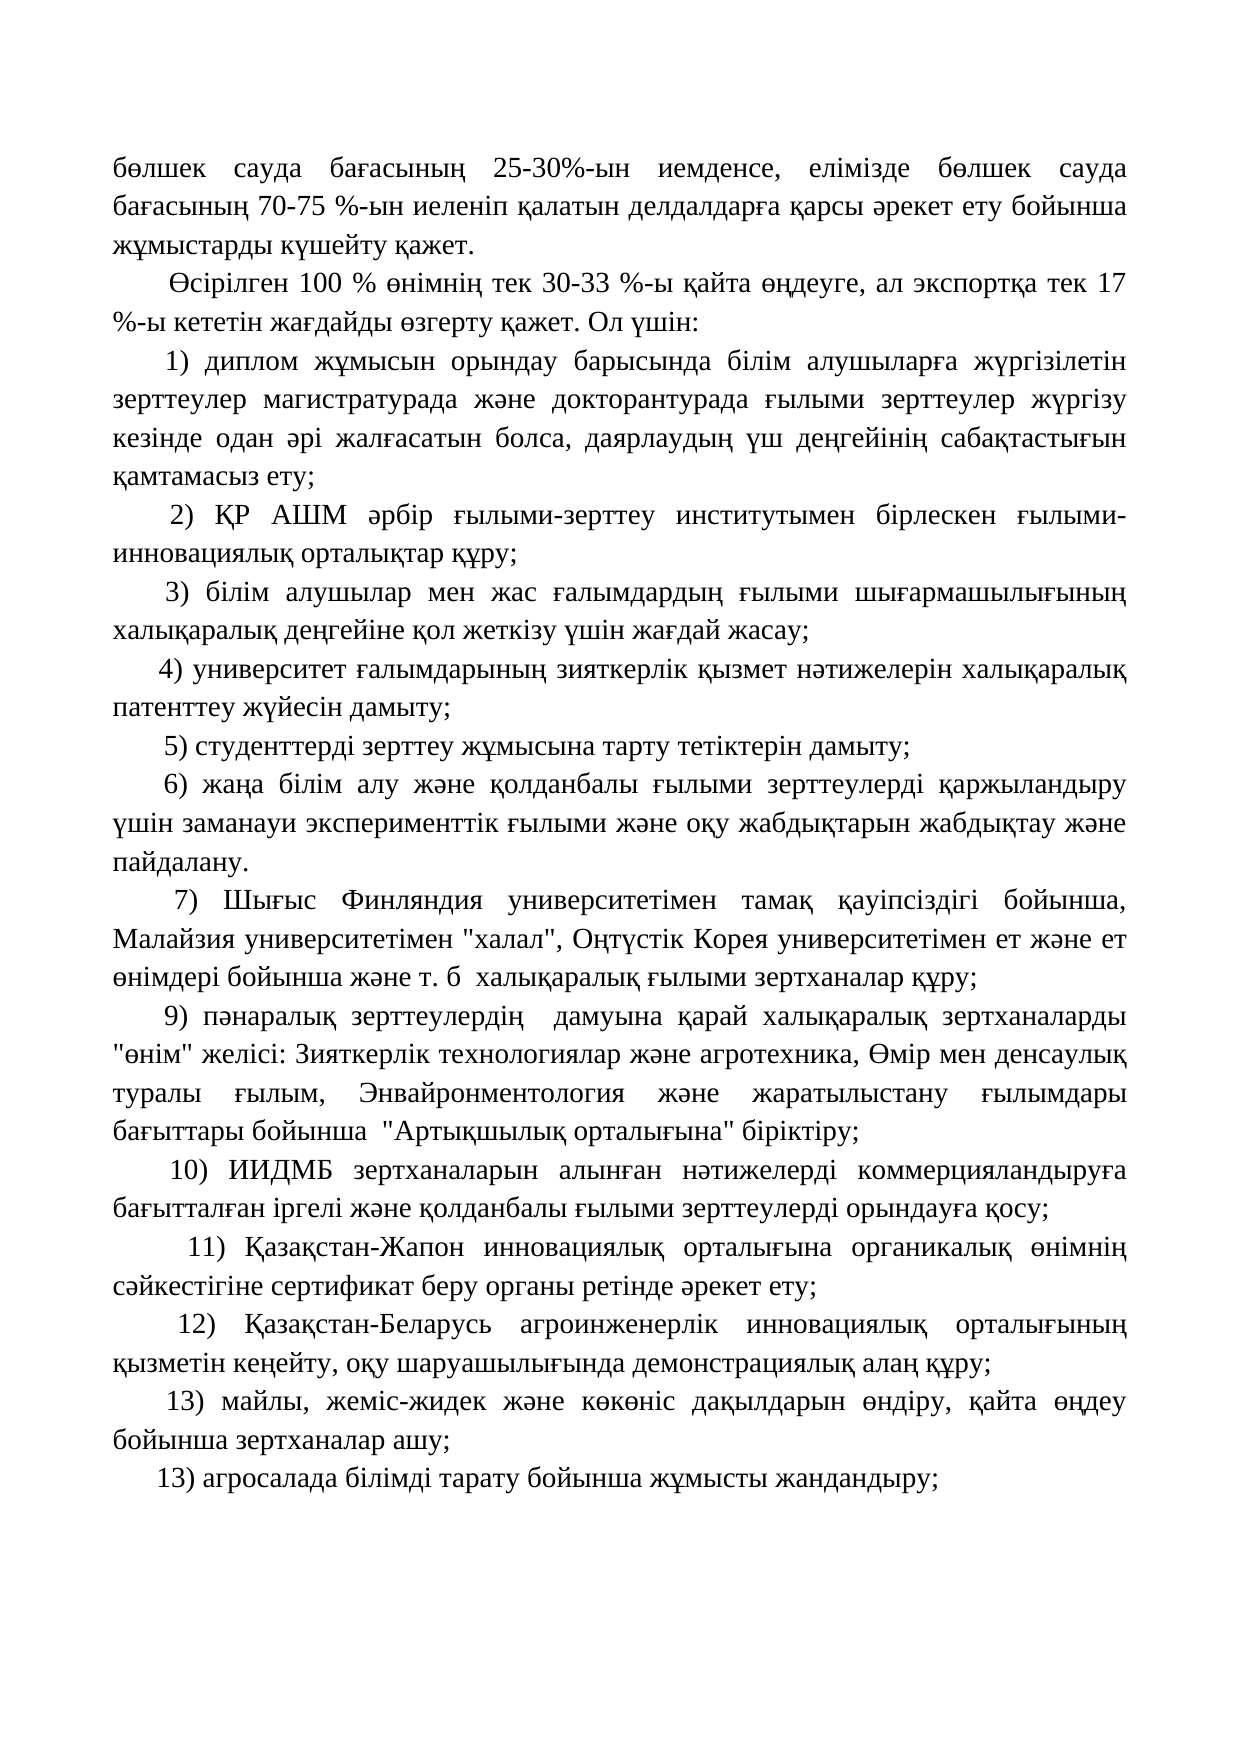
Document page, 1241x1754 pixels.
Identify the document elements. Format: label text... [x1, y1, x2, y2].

text 5) студенттерді зерттеу жұмысына тарту тетіктерін дамыту; [112, 728, 1128, 762]
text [112, 150, 1128, 261]
text 13) агросалада білімді тарату бойынша жұмысты жандандыру; [112, 1460, 1128, 1494]
text 1) диплом жұмысын орындау барысында білім алушыларға жүргізілетін зерттеулер магистратурада және докторантурада ғылыми зерттеулер жүргізу кезінде одан әрі жалғасатын болса, даярлаудың үш деңгейінің сабақтастығын қамтамасыз ету; [112, 343, 1128, 492]
text 13) майлы, жеміс-жидек және көкөніс дақылдарын өндіру, қайта өңдеу бойынша зертханалар ашу; [112, 1383, 1128, 1455]
text 7) Шығыс Финляндия университетімен тамақ қауіпсіздігі бойынша, Малайзия университетімен "халал", Оңтүстік Корея университетімен ет және ет өнімдері бойынша және т. б халықаралық ғылыми зертханалар құру; [112, 882, 1128, 993]
text 12) Қазақстан-Беларусь агроинженерлік инновациялық орталығының қызметін кеңейту, оқу шаруашылығында демонстрациялық алаң құру; [112, 1306, 1128, 1378]
text 4) университет ғалымдарының зияткерлік қызмет нәтижелерін халықаралық патенттеу жүйесін дамыту; [112, 651, 1128, 723]
text 3) білім алушылар мен жас ғалымдардың ғылыми шығармашылығының халықаралық деңгейіне қол жеткізу үшін жағдай жасау; [112, 574, 1128, 646]
text 6) жаңа білім алу және қолданбалы ғылыми зерттеулерді қаржыландыру үшін заманауи эксперименттік ғылыми және оқу жабдықтарын жабдықтау және пайдалану. [112, 767, 1128, 877]
text 2) ҚР АШМ әрбір ғылыми-зерттеу институтымен бірлескен ғылыми-инновациялық орталықтар құру; [112, 497, 1128, 569]
text 11) Қазақстан-Жапон инновациялық орталығына органикалық өнімнің сәйкестігіне сертификат беру органы ретінде әрекет ету; [112, 1229, 1128, 1301]
text 9) пәнаралық зерттеулердің дамуына қарай халықаралық зертханаларды "өнім" желісі: Зияткерлік технологиялар және агротехника, Өмір мен денсаулық туралы ғылым, Энвайронментология және жаратылыстану ғылымдары бағыттары бойынша "Артықшылық орталығына" біріктіру; [112, 998, 1128, 1147]
text 10) ИИДМБ зертханаларын алынған нәтижелерді коммерцияландыруға бағытталған іргелі және қолданбалы ғылыми зерттеулерді орындауға қосу; [112, 1152, 1128, 1224]
text Өсірілген 100 % өнімнің тек 30-33 %-ы қайта өңдеуге, ал экспортқа тек 17 %-ы кететін жағдайды өзгерту қажет. Ол үшін: [112, 266, 1128, 338]
